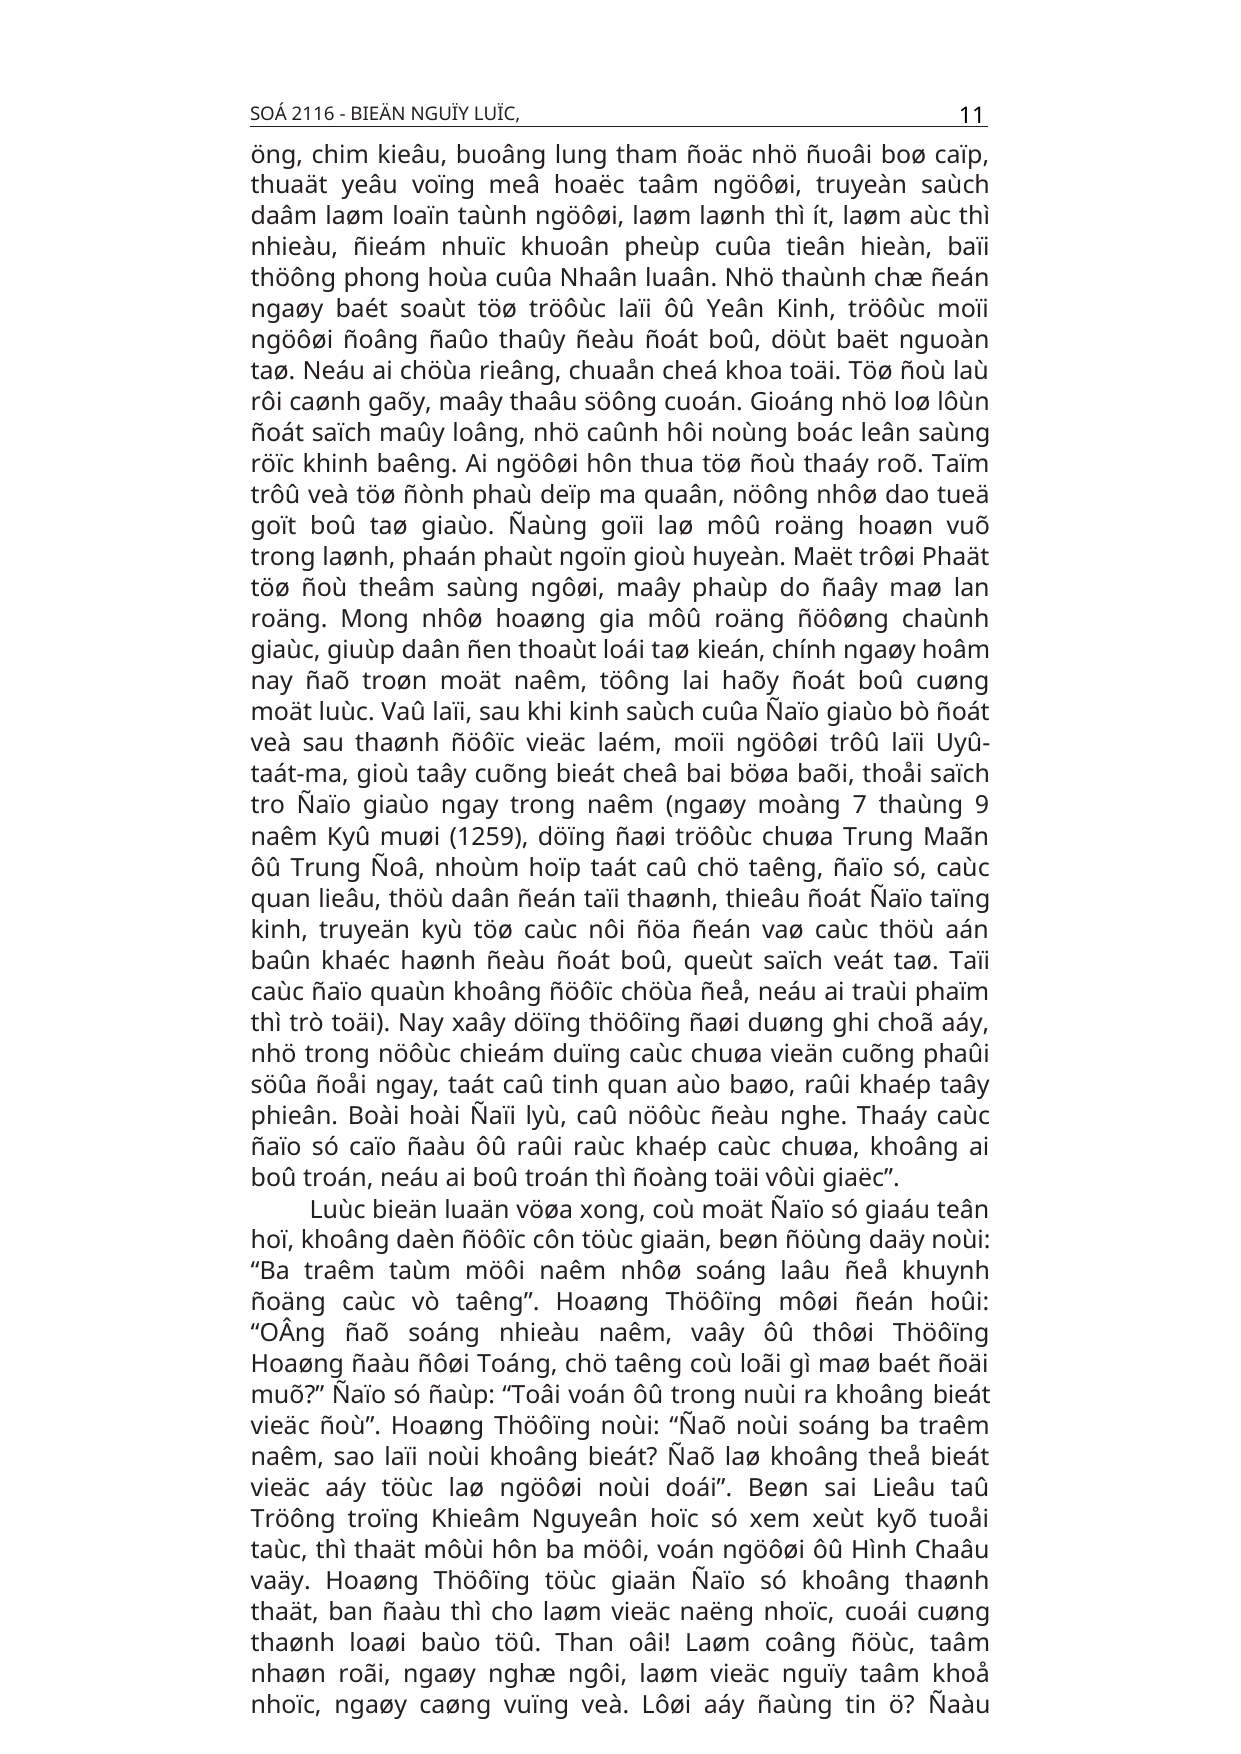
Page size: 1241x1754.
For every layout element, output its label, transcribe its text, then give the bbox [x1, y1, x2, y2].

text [250, 1194, 990, 1721]
text öng, chim kieâu, buoâng lung tham ñoäc nhö ñuoâi boø caïp, thuaät yeâu voïng meâ hoaëc taâm ngöôøi, truyeàn saùch daâm laøm loaïn taùnh ngöôøi, laøm laønh thì ít, laøm aùc thì nhieàu, ñieám nhuïc khuoân pheùp cuûa tieân hieàn, baïi thöông phong hoùa cuûa Nhaân luaân. Nhö thaùnh chæ ñeán ngaøy baét soaùt töø tröôùc laïi ôû Yeân Kinh, tröôùc moïi ngöôøi ñoâng ñaûo thaûy ñeàu ñoát boû, döùt baët nguoàn taø. Neáu ai chöùa rieâng, chuaån cheá khoa toäi. Töø ñoù laù rôi caønh gaõy, maây thaâu söông cuoán. Gioáng nhö loø lôùn ñoát saïch maûy loâng, nhö caûnh hôi noùng boác leân saùng röïc khinh baêng. Ai ngöôøi hôn thua töø ñoù thaáy roõ. Taïm trôû veà töø ñònh phaù deïp ma quaân, nöông nhôø dao tueä goït boû taø giaùo. Ñaùng goïi laø môû roäng hoaøn vuõ trong laønh, phaán phaùt ngoïn gioù huyeàn. Maët trôøi Phaät töø ñoù theâm saùng ngôøi, maây phaùp do ñaây maø lan roäng. Mong nhôø hoaøng gia môû roäng ñöôøng chaùnh giaùc, giuùp daân ñen thoaùt loái taø kieán, chính ngaøy hoâm nay ñaõ troøn moät naêm, töông lai haõy ñoát boû cuøng moät luùc. Vaû laïi, sau khi kinh saùch cuûa Ñaïo giaùo bò ñoát veà sau thaønh ñöôïc vieäc laém, moïi ngöôøi trôû laïi Uyû-taát-ma, gioù taây cuõng bieát cheâ bai böøa baõi, thoåi saïch tro Ñaïo giaùo ngay trong naêm (ngaøy moàng 7 thaùng 9 naêm Kyû muøi (1259), döïng ñaøi tröôùc chuøa Trung Maãn ôû Trung Ñoâ, nhoùm hoïp taát caû chö taêng, ñaïo só, caùc quan lieâu, thöù daân ñeán taïi thaønh, thieâu ñoát Ñaïo taïng kinh, truyeän kyù töø caùc nôi ñöa ñeán vaø caùc thöù aán baûn khaéc haønh ñeàu ñoát boû, queùt saïch veát taø. Taïi caùc ñaïo quaùn khoâng ñöôïc chöùa ñeå, neáu ai traùi phaïm thì trò toäi). Nay xaây döïng thöôïng ñaøi duøng ghi choã aáy, nhö trong nöôùc chieám duïng caùc chuøa vieän cuõng phaûi söûa ñoåi ngay, taát caû tinh quan aùo baøo, raûi khaép taây phieân. Boài hoài Ñaïi lyù, caû nöôùc ñeàu nghe. Thaáy caùc ñaïo só caïo ñaàu ôû raûi raùc khaép caùc chuøa, khoâng ai boû troán, neáu ai boû troán thì ñoàng toäi vôùi giaëc”. [250, 138, 990, 1194]
